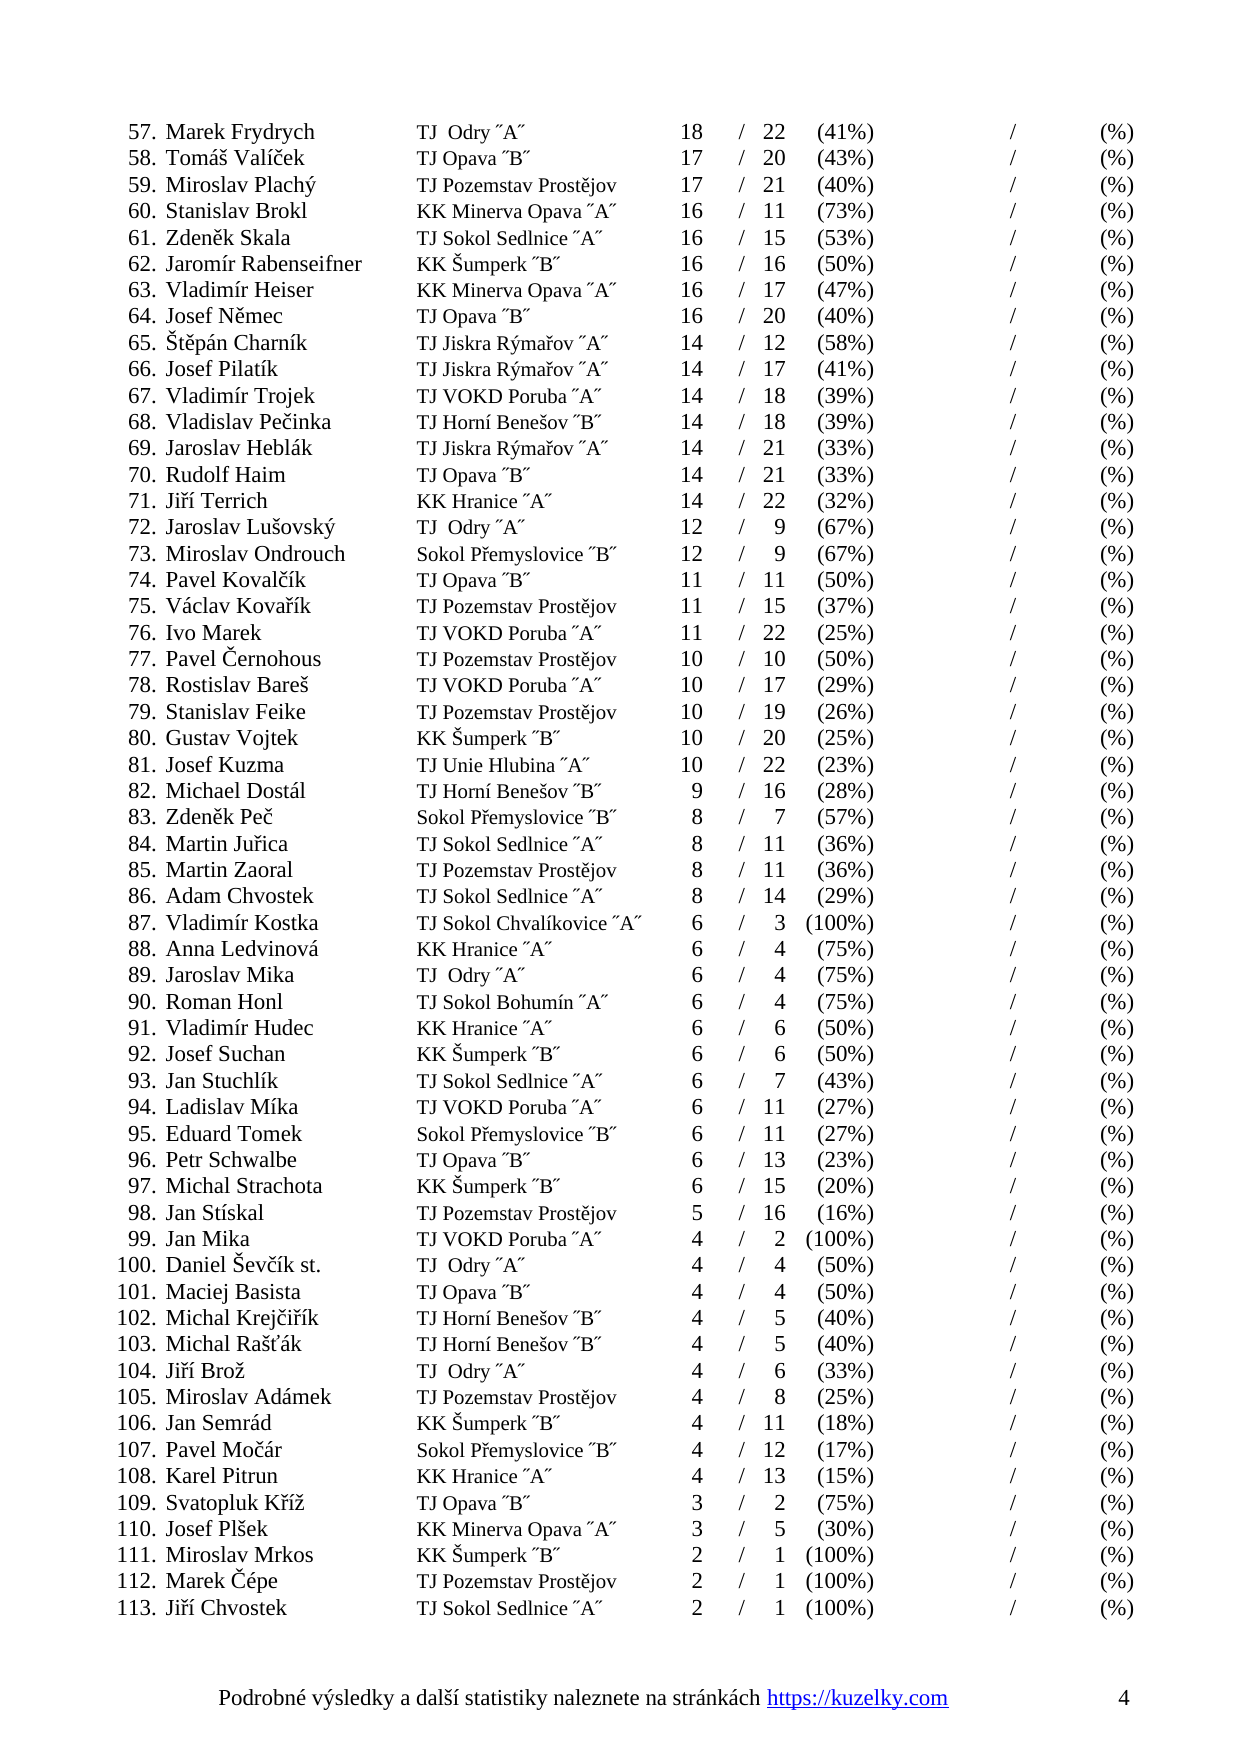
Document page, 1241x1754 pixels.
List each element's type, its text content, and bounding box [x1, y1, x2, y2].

text 106. Jan Semrád KK Šumperk ˝B˝ 4 / 11 (18%) / (%) [106, 1409, 1134, 1436]
text 98. Jan Stískal TJ Pozemstav Prostějov 5 / 16 (16%) / (%) [106, 1199, 1134, 1225]
text 75. Václav Kovařík TJ Pozemstav Prostějov 11 / 15 (37%) / (%) [106, 592, 1134, 619]
text 111. Miroslav Mrkos KK Šumperk ˝B˝ 2 / 1 (100%) / (%) [106, 1541, 1134, 1568]
text 92. Josef Suchan KK Šumperk ˝B˝ 6 / 6 (50%) / (%) [106, 1041, 1134, 1067]
text 79. Stanislav Feike TJ Pozemstav Prostějov 10 / 19 (26%) / (%) [106, 698, 1134, 724]
text 102. Michal Krejčiřík TJ Horní Benešov ˝B˝ 4 / 5 (40%) / (%) [106, 1304, 1134, 1330]
text 60. Stanislav Brokl KK Minerva Opava ˝A˝ 16 / 11 (73%) / (%) [106, 197, 1134, 223]
text 70. Rudolf Haim TJ Opava ˝B˝ 14 / 21 (33%) / (%) [106, 461, 1134, 487]
text 108. Karel Pitrun KK Hranice ˝A˝ 4 / 13 (15%) / (%) [106, 1462, 1134, 1488]
text 61. Zdeněk Skala TJ Sokol Sedlnice ˝A˝ 16 / 15 (53%) / (%) [106, 223, 1134, 250]
text 59. Miroslav Plachý TJ Pozemstav Prostějov 17 / 21 (40%) / (%) [106, 171, 1134, 197]
text 90. Roman Honl TJ Sokol Bohumín ˝A˝ 6 / 4 (75%) / (%) [106, 988, 1134, 1014]
text 95. Eduard Tomek Sokol Přemyslovice ˝B˝ 6 / 11 (27%) / (%) [106, 1119, 1134, 1146]
text 97. Michal Strachota KK Šumperk ˝B˝ 6 / 15 (20%) / (%) [106, 1172, 1134, 1199]
text 85. Martin Zaoral TJ Pozemstav Prostějov 8 / 11 (36%) / (%) [106, 856, 1134, 882]
text 101. Maciej Basista TJ Opava ˝B˝ 4 / 4 (50%) / (%) [106, 1278, 1134, 1304]
text 89. Jaroslav Mika TJ Odry ˝A˝ 6 / 4 (75%) / (%) [106, 961, 1134, 988]
text 99. Jan Mika TJ VOKD Poruba ˝A˝ 4 / 2 (100%) / (%) [106, 1225, 1134, 1251]
text 88. Anna Ledvinová KK Hranice ˝A˝ 6 / 4 (75%) / (%) [106, 935, 1134, 961]
text 104. Jiří Brož TJ Odry ˝A˝ 4 / 6 (33%) / (%) [106, 1357, 1134, 1383]
text 86. Adam Chvostek TJ Sokol Sedlnice ˝A˝ 8 / 14 (29%) / (%) [106, 882, 1134, 909]
text 84. Martin Juřica TJ Sokol Sedlnice ˝A˝ 8 / 11 (36%) / (%) [106, 830, 1134, 856]
text 80. Gustav Vojtek KK Šumperk ˝B˝ 10 / 20 (25%) / (%) [106, 724, 1134, 751]
text 87. Vladimír Kostka TJ Sokol Chvalíkovice ˝A˝ 6 / 3 (100%) / (%) [106, 909, 1134, 935]
text 112. Marek Čépe TJ Pozemstav Prostějov 2 / 1 (100%) / (%) [106, 1568, 1134, 1594]
text 67. Vladimír Trojek TJ VOKD Poruba ˝A˝ 14 / 18 (39%) / (%) [106, 382, 1134, 408]
text 57. Marek Frydrych TJ Odry ˝A˝ 18 / 22 (41%) / (%) [106, 118, 1134, 144]
text 63. Vladimír Heiser KK Minerva Opava ˝A˝ 16 / 17 (47%) / (%) [106, 276, 1134, 303]
text 64. Josef Němec TJ Opava ˝B˝ 16 / 20 (40%) / (%) [106, 303, 1134, 329]
text 72. Jaroslav Lušovský TJ Odry ˝A˝ 12 / 9 (67%) / (%) [106, 513, 1134, 540]
text 83. Zdeněk Peč Sokol Přemyslovice ˝B˝ 8 / 7 (57%) / (%) [106, 803, 1134, 830]
text 58. Tomáš Valíček TJ Opava ˝B˝ 17 / 20 (43%) / (%) [106, 144, 1134, 171]
text 62. Jaromír Rabenseifner KK Šumperk ˝B˝ 16 / 16 (50%) / (%) [106, 250, 1134, 276]
text 91. Vladimír Hudec KK Hranice ˝A˝ 6 / 6 (50%) / (%) [106, 1014, 1134, 1041]
text 82. Michael Dostál TJ Horní Benešov ˝B˝ 9 / 16 (28%) / (%) [106, 777, 1134, 803]
text 74. Pavel Kovalčík TJ Opava ˝B˝ 11 / 11 (50%) / (%) [106, 566, 1134, 592]
text 66. Josef Pilatík TJ Jiskra Rýmařov ˝A˝ 14 / 17 (41%) / (%) [106, 355, 1134, 382]
text 73. Miroslav Ondrouch Sokol Přemyslovice ˝B˝ 12 / 9 (67%) / (%) [106, 540, 1134, 566]
text 100. Daniel Ševčík st. TJ Odry ˝A˝ 4 / 4 (50%) / (%) [106, 1251, 1134, 1278]
text 93. Jan Stuchlík TJ Sokol Sedlnice ˝A˝ 6 / 7 (43%) / (%) [106, 1067, 1134, 1093]
text 65. Štěpán Charník TJ Jiskra Rýmařov ˝A˝ 14 / 12 (58%) / (%) [106, 329, 1134, 355]
text 113. Jiří Chvostek TJ Sokol Sedlnice ˝A˝ 2 / 1 (100%) / (%) [106, 1594, 1134, 1620]
text 110. Josef Plšek KK Minerva Opava ˝A˝ 3 / 5 (30%) / (%) [106, 1515, 1134, 1541]
text 76. Ivo Marek TJ VOKD Poruba ˝A˝ 11 / 22 (25%) / (%) [106, 619, 1134, 645]
text 77. Pavel Černohous TJ Pozemstav Prostějov 10 / 10 (50%) / (%) [106, 645, 1134, 672]
text 94. Ladislav Míka TJ VOKD Poruba ˝A˝ 6 / 11 (27%) / (%) [106, 1093, 1134, 1119]
text 78. Rostislav Bareš TJ VOKD Poruba ˝A˝ 10 / 17 (29%) / (%) [106, 672, 1134, 698]
text 96. Petr Schwalbe TJ Opava ˝B˝ 6 / 13 (23%) / (%) [106, 1146, 1134, 1172]
text 103. Michal Rašťák TJ Horní Benešov ˝B˝ 4 / 5 (40%) / (%) [106, 1330, 1134, 1357]
text 107. Pavel Močár Sokol Přemyslovice ˝B˝ 4 / 12 (17%) / (%) [106, 1436, 1134, 1462]
text 69. Jaroslav Heblák TJ Jiskra Rýmařov ˝A˝ 14 / 21 (33%) / (%) [106, 434, 1134, 461]
text 109. Svatopluk Kříž TJ Opava ˝B˝ 3 / 2 (75%) / (%) [106, 1488, 1134, 1515]
text 71. Jiří Terrich KK Hranice ˝A˝ 14 / 22 (32%) / (%) [106, 487, 1134, 513]
text 68. Vladislav Pečinka TJ Horní Benešov ˝B˝ 14 / 18 (39%) / (%) [106, 408, 1134, 434]
text 81. Josef Kuzma TJ Unie Hlubina ˝A˝ 10 / 22 (23%) / (%) [106, 751, 1134, 777]
text 105. Miroslav Adámek TJ Pozemstav Prostějov 4 / 8 (25%) / (%) [106, 1383, 1134, 1409]
